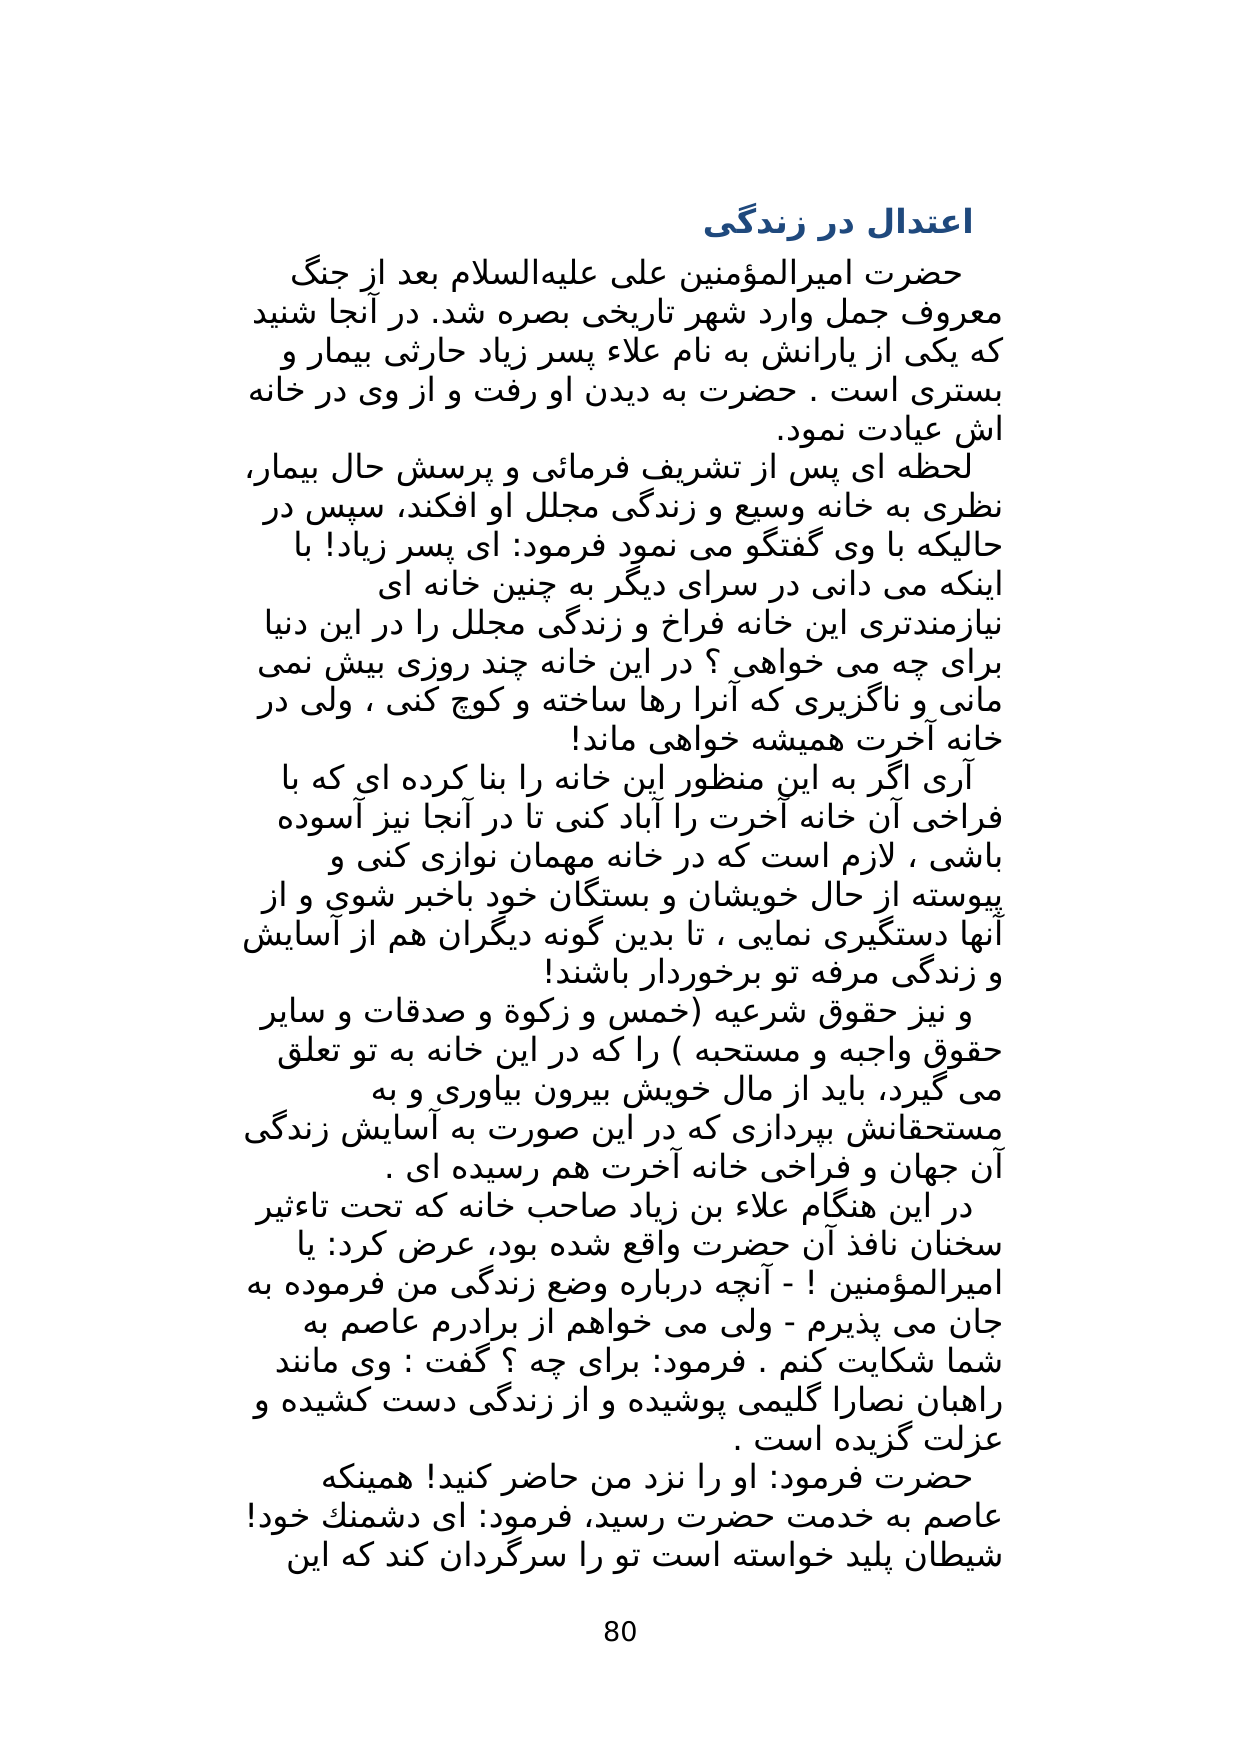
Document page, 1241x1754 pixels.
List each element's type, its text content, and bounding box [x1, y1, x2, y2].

text و نيز حقوق شرعيه (خمس و زكوة و صدقات و ساير حقوق واجبه و مستحبه ) را كه در اين خانه به تو تعلق مى گيرد، بايد از مال خويش بيرون بياورى و به مستحقانش بپردازى كه در اين صورت به آسايش زندگى آن جهان و فراخى خانه آخرت هم رسيده اى . [236, 992, 1004, 1186]
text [236, 1458, 1004, 1574]
subtitle اعتدال در زندگى [236, 202, 1004, 241]
text لحظه اى پس از تشريف فرمائى و پرسش حال بيمار، نظرى به خانه وسيع و زندگى مجلل او افكند، سپس در حاليكه با وى گفتگو مى نمود فرمود: اى پسر زياد! با اينكه مى دانى در سراى ديگر به چنين خانه اى نيازمندترى اين خانه فراخ و زندگى مجلل را در اين دنيا براى چه مى خواهى ؟ در اين خانه چند روزى بيش نمى مانى و ناگزيرى كه آنرا رها ساخته و كوچ كنى ، ولى در خانه آخرت هميشه خواهى ماند! [236, 448, 1004, 759]
text در اين هنگام علاء بن زياد صاحب خانه كه تحت تاءثير سخنان نافذ آن حضرت واقع شده بود، عرض كرد: يا اميرالمؤمنين ! - آنچه درباره وضع زندگى من فرموده به جان مى پذيرم - ولى مى خواهم از برادرم عاصم به شما شكايت كنم . فرمود: براى چه ؟ گفت : وى مانند راهبان نصارا گليمى پوشيده و از زندگى دست كشيده و عزلت گزيده است . [236, 1186, 1004, 1458]
text حضرت اميرالمؤمنين على عليه‌السلام بعد از جنگ معروف جمل وارد شهر تاريخى بصره شد. در آنجا شنيد كه يكى از يارانش به نام علاء پسر زياد حارثى بيمار و بسترى است . حضرت به ديدن او رفت و از وى در خانه اش عيادت نمود. [236, 253, 1004, 448]
text آرى اگر به اين منظور اين خانه را بنا كرده اى كه با فراخى آن خانه آخرت را آباد كنى تا در آنجا نيز آسوده باشى ، لازم است كه در خانه مهمان نوازى كنى و پيوسته از حال خويشان و بستگان خود باخبر شوى و از آنها دستگيرى نمايى ، تا بدين گونه ديگران هم از آسايش و زندگى مرفه تو برخوردار باشند! [236, 759, 1004, 992]
